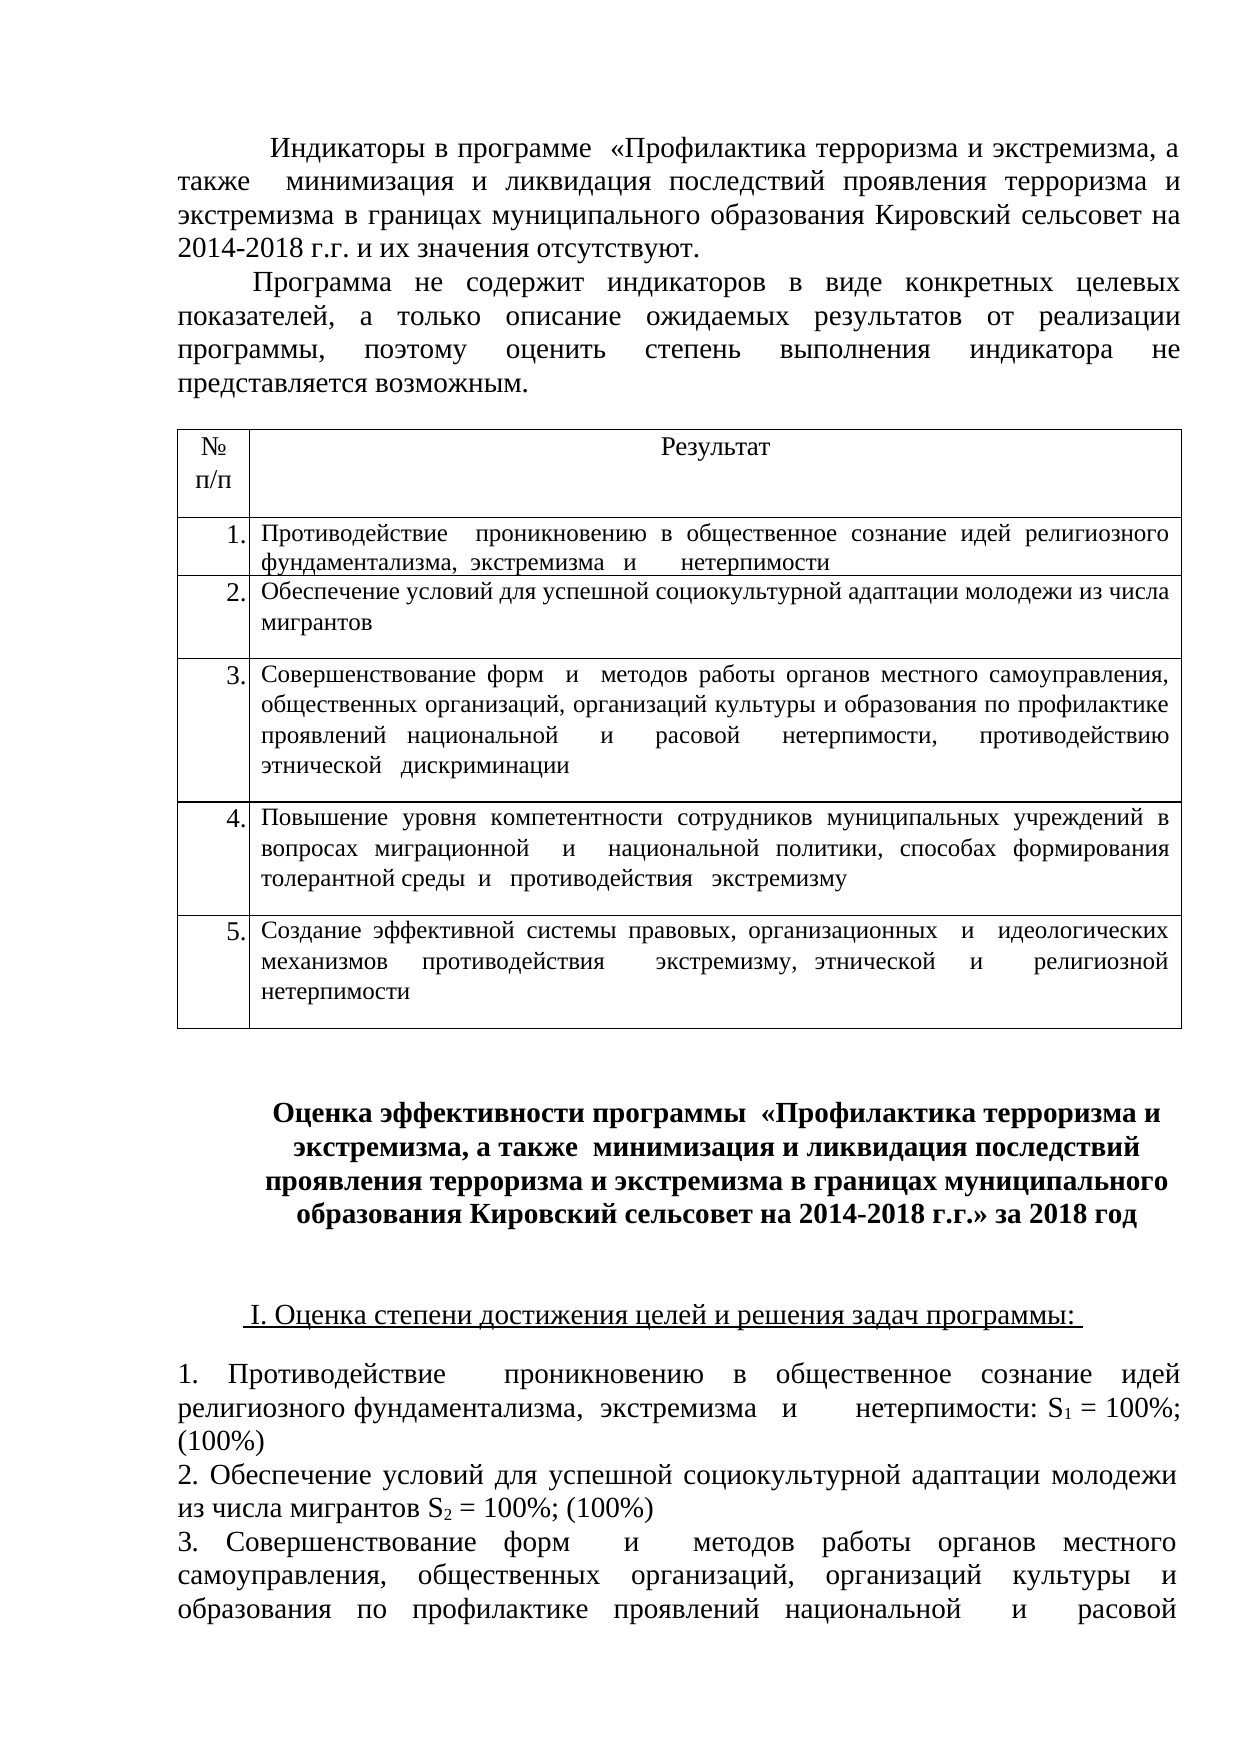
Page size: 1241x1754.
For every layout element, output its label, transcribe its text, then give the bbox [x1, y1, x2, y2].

table_cell [178, 576, 249, 658]
text I. Оценка степени достижения целей и решения задач программы: [177, 1297, 1181, 1330]
table_cell Противодействие проникновению в общественное сознание идей религиозного фундаментализма, экстремизма и нетерпимости [250, 518, 1181, 575]
list Оценка эффективности программы «Профилактика терроризма и экстремизма, а также минимизация и ликвидация последствий проявления терроризма и экстремизма в границах муниципального образования Кировский сельсовет на 2014-2018 г.г.» за 2018 год [252, 1096, 1181, 1230]
table_cell Совершенствование форм и методов работы органов местного самоуправления, общественных организаций, организаций культуры и образования по профилактике проявлений национальной и расовой нетерпимости, противодействию этнической дискриминации [250, 659, 1181, 801]
text 2. Обеспечение условий для успешной социокультурной адаптации молодежи из числа мигрантов S2 = 100%; (100%) [177, 1457, 1178, 1524]
table_header № п/п [178, 430, 249, 517]
table_cell Повышение уровня компетентности сотрудников муниципальных учреждений в вопросах миграционной и национальной политики, способах формирования толерантной среды и противодействия экстремизму [250, 803, 1181, 914]
text Индикаторы в программе «Профилактика терроризма и экстремизма, а также минимизация и ликвидация последствий проявления терроризма и экстремизма в границах муниципального образования Кировский сельсовет на 2014-2018 г.г. и их значения отсутствуют. [177, 130, 1181, 264]
table_cell [178, 518, 249, 575]
table_cell [178, 916, 249, 1027]
table_cell Создание эффективной системы правовых, организационных и идеологических механизмов противодействия экстремизму, этнической и религиозной нетерпимости [250, 916, 1181, 1027]
table_header Результат [250, 430, 1181, 517]
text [177, 1524, 1178, 1624]
table_cell [178, 803, 249, 914]
text 1. Противодействие проникновению в общественное сознание идей религиозного фундаментализма, экстремизма и нетерпимости: S1 = 100%; (100%) [177, 1356, 1181, 1457]
text Программа не содержит индикаторов в виде конкретных целевых показателей, а только описание ожидаемых результатов от реализации программы, поэтому оценить степень выполнения индикатора не представляется возможным. [177, 264, 1181, 398]
table_cell Обеспечение условий для успешной социокультурной адаптации молодежи из числа мигрантов [250, 576, 1181, 658]
table_cell [178, 659, 249, 801]
